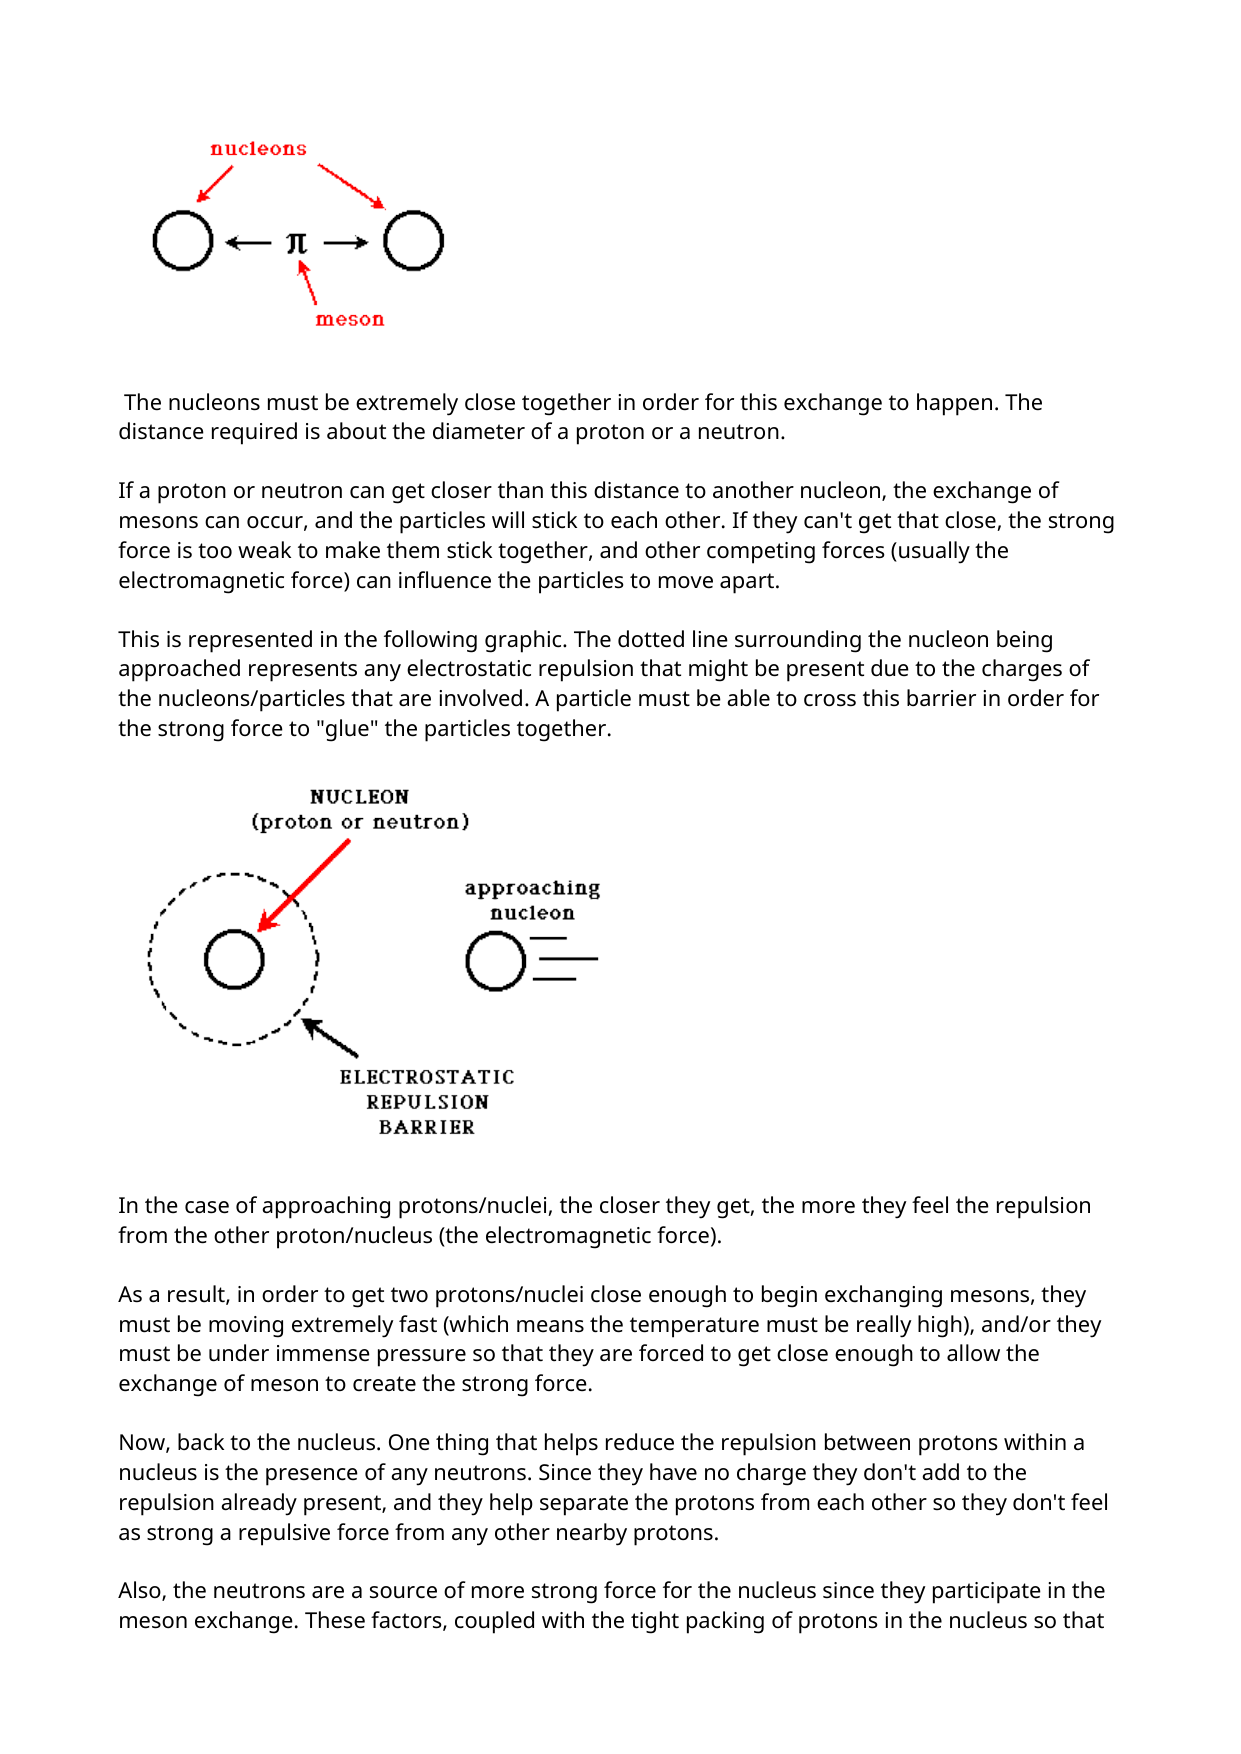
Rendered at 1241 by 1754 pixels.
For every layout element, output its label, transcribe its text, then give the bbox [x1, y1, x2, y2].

text In the case of approaching protons/nuclei, the closer they get, the more they feel the repulsion from the other proton/nucleus (the electromagnetic force). [118, 1190, 1122, 1250]
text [118, 1576, 1122, 1635]
picture [123, 118, 479, 351]
text This is represented in the following graphic. The dotted line surrounding the nucleon being approached represents any electrostatic repulsion that might be present due to the charges of the nucleons/particles that are involved. A particle must be able to cross this barrier in order for the strong force to "glue" the particles together. [118, 623, 1122, 743]
text If a proton or neutron can get closer than this distance to another nucleon, the exchange of mesons can occur, and the particles will stick to each other. If they can't get that close, the strong force is too weak to make them stick together, and other competing forces (usually the electromagnetic force) can influence the particles to move apart. [118, 475, 1122, 594]
text As a result, in order to get two protons/nuclei close enough to begin exchanging mesons, they must be moving extremely fast (which means the temperature must be really high), and/or they must be under immense pressure so that they are forced to get close enough to allow the exchange of meson to create the strong force. [118, 1279, 1122, 1398]
text The nucleons must be extremely close together in order for this exchange to happen. The distance required is about the diameter of a proton or a neutron. [118, 386, 1122, 446]
picture [118, 771, 665, 1161]
text Now, back to the nucleus. One thing that helps reduce the repulsion between protons within a nucleus is the presence of any neutrons. Since they have no charge they don't add to the repulsion already present, and they help separate the protons from each other so they don't feel as strong a repulsive force from any other nearby protons. [118, 1427, 1122, 1546]
